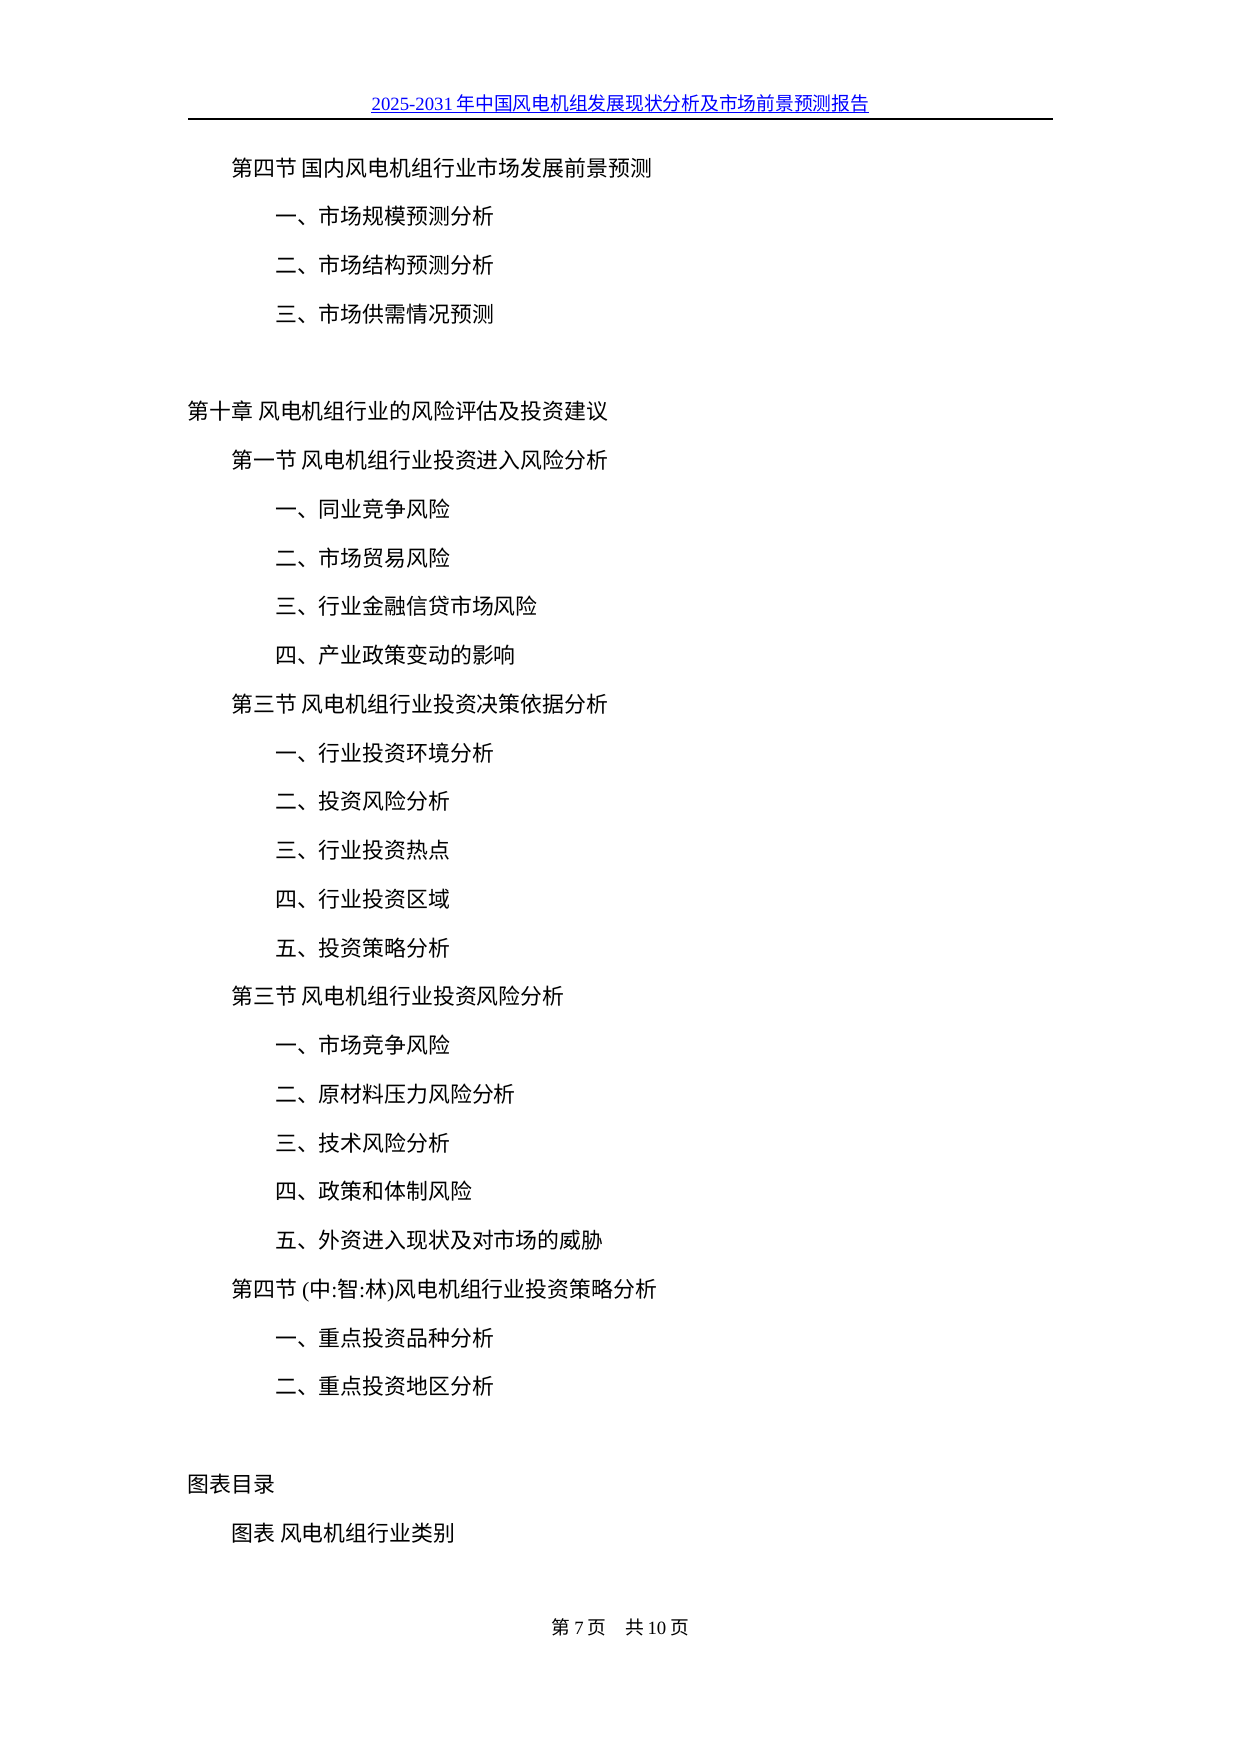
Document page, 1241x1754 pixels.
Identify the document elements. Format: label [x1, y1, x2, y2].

text [187, 150, 1053, 1548]
